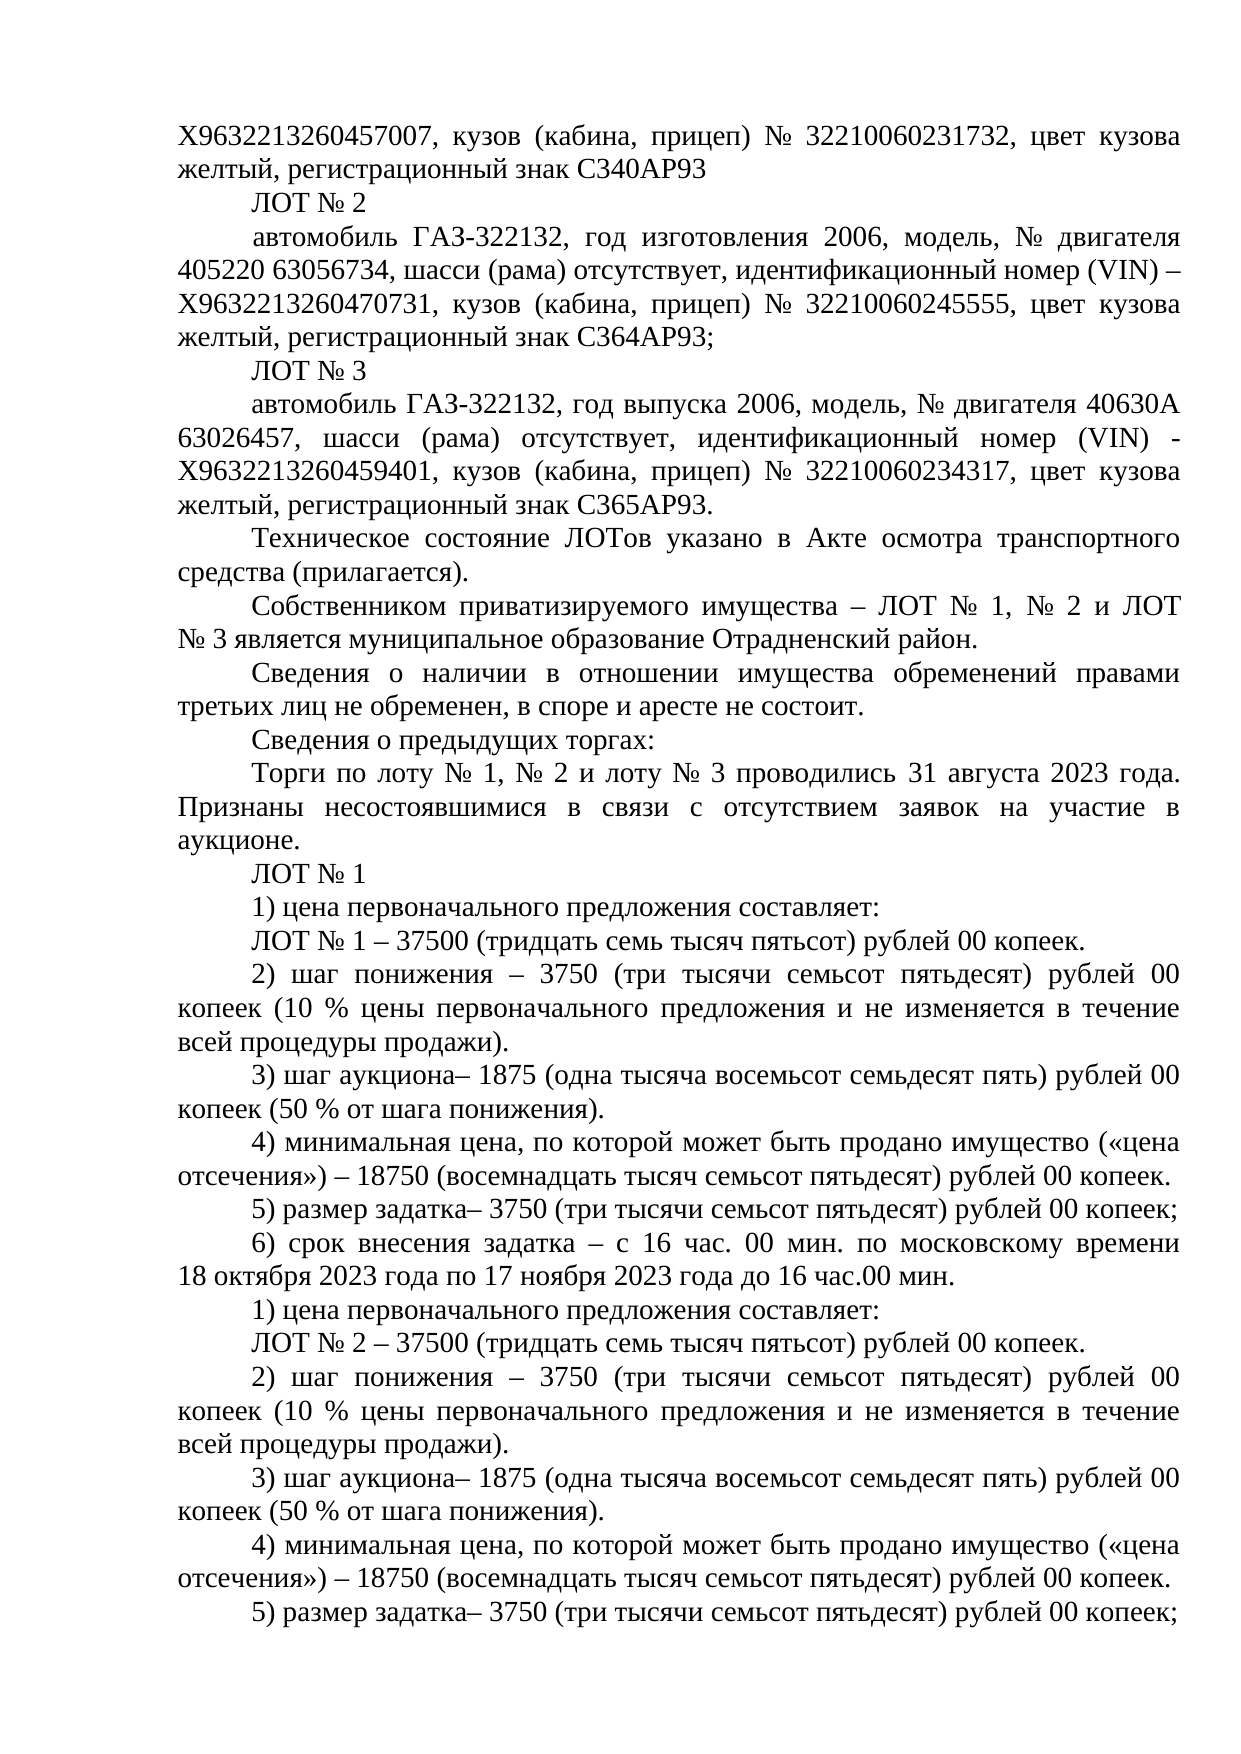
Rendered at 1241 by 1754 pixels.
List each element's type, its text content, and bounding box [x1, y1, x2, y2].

text Собственником приватизируемого имущества – ЛОТ № 1, № 2 и ЛОТ № 3 является муниципальное образование Отрадненский район. [177, 588, 1181, 655]
text 2) шаг понижения – 3750 (три тысячи семьсот пятьдесят) рублей 00 копеек (10 % цены первоначального предложения и не изменяется в течение всей процедуры продажи). [177, 1359, 1181, 1460]
text Техническое состояние ЛОТов указано в Акте осмотра транспортного средства (прилагается). [177, 521, 1181, 588]
text 3) шаг аукциона– 1875 (одна тысяча восемьсот семьдесят пять) рублей 00 копеек (50 % от шага понижения). [177, 1057, 1181, 1124]
text Сведения о предыдущих торгах: [177, 722, 1181, 755]
text 4) минимальная цена, по которой может быть продано имущество («цена отсечения») – 18750 (восемнадцать тысяч семьсот пятьдесят) рублей 00 копеек. [177, 1124, 1181, 1191]
text 4) минимальная цена, по которой может быть продано имущество («цена отсечения») – 18750 (восемнадцать тысяч семьсот пятьдесят) рублей 00 копеек. [177, 1527, 1181, 1594]
text ЛОТ № 1 [177, 856, 1181, 889]
text 3) шаг аукциона– 1875 (одна тысяча восемьсот семьдесят пять) рублей 00 копеек (50 % от шага понижения). [177, 1460, 1181, 1527]
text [177, 118, 1181, 185]
text ЛОТ № 2 [177, 185, 1181, 219]
text 5) размер задатка– 3750 (три тысячи семьсот пятьдесят) рублей 00 копеек; [177, 1594, 1181, 1627]
text ЛОТ № 1 – 37500 (тридцать семь тысяч пятьсот) рублей 00 копеек. [177, 923, 1181, 957]
text Сведения о наличии в отношении имущества обременений правами третьих лиц не обременен, в споре и аресте не состоит. [177, 655, 1181, 722]
text ЛОТ № 3 [177, 353, 1181, 386]
text 2) шаг понижения – 3750 (три тысячи семьсот пятьдесят) рублей 00 копеек (10 % цены первоначального предложения и не изменяется в течение всей процедуры продажи). [177, 957, 1181, 1057]
text Торги по лоту № 1, № 2 и лоту № 3 проводились 31 августа 2023 года. Признаны несостоявшимися в связи с отсутствием заявок на участие в аукционе. [177, 755, 1181, 856]
text ЛОТ № 2 – 37500 (тридцать семь тысяч пятьсот) рублей 00 копеек. [177, 1326, 1181, 1359]
text 6) срок внесения задатка – с 16 час. 00 мин. по московскому времени 18 октября 2023 года по 17 ноября 2023 года до 16 час.00 мин. [177, 1225, 1181, 1292]
text 5) размер задатка– 3750 (три тысячи семьсот пятьдесят) рублей 00 копеек; [177, 1191, 1181, 1225]
text 1) цена первоначального предложения составляет: [177, 1292, 1181, 1326]
text 1) цена первоначального предложения составляет: [177, 889, 1181, 923]
